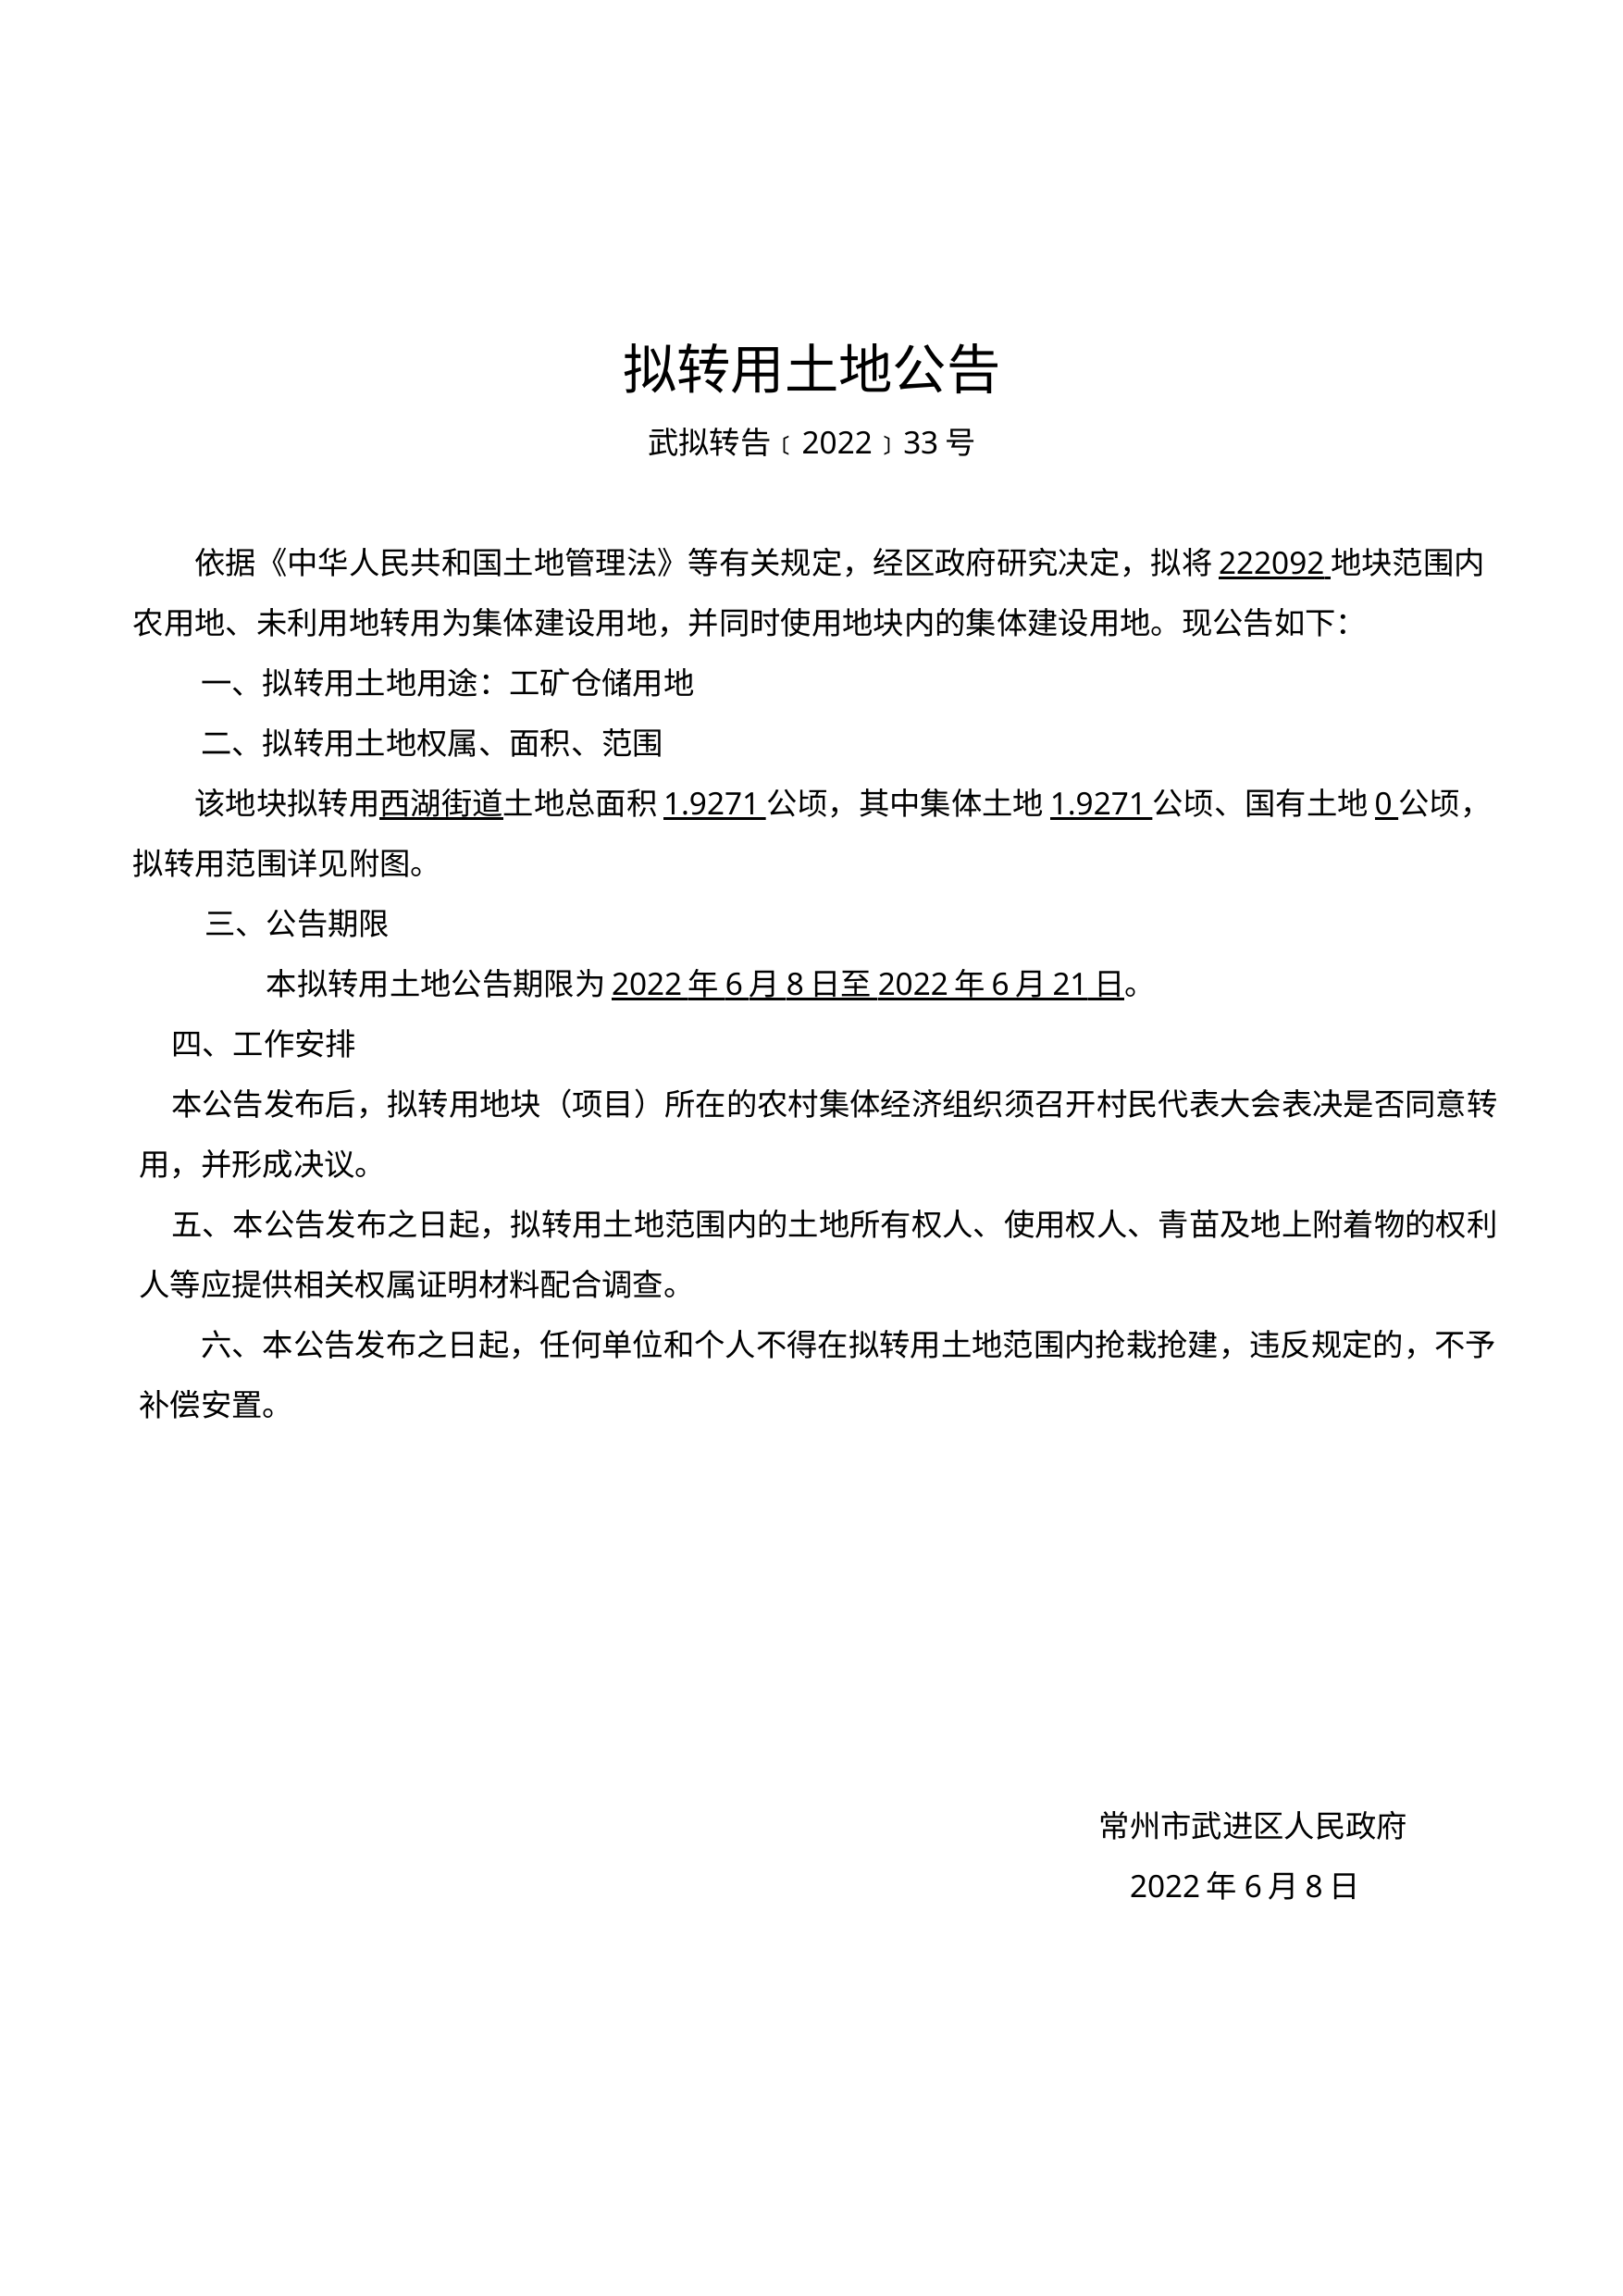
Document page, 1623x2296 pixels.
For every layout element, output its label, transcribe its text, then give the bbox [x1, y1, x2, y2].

list 三、公告期限 [173, 892, 1499, 952]
text 武拟转告﹝2022﹞33号 [173, 411, 1449, 471]
text 拟转用土地公告 [173, 320, 1449, 411]
text 2022年 6月8日 [173, 1855, 1499, 1915]
text 该地块拟转用西湖街道土地总面积1.9271公顷，其中集体土地1.9271公顷、国有土地0公顷，拟转用范围详见附图。 [132, 772, 1499, 892]
text 本公告发布后，拟转用地块（项目）所在的农村集体经济组织须召开村民代表大会表决是否同意转用，并形成决议。 [139, 1073, 1499, 1193]
text 二、拟转用土地权属、面积、范围 [139, 712, 1499, 772]
text 五、本公告发布之日起，拟转用土地范围内的土地所有权人、使用权人、青苗及地上附着物的权利人等应提供相关权属证明材料配合调查。 [139, 1193, 1499, 1313]
text 常州市武进区人民政府 [173, 1794, 1499, 1855]
text 四、工作安排 [139, 1012, 1499, 1073]
text 依据《中华人民共和国土地管理法》等有关规定，经区政府研究决定，拟将222092地块范围内农用地、未利用地转用为集体建设用地，并同时使用地块内的集体建设用地。现公告如下： [132, 531, 1499, 652]
text 一、拟转用土地用途：工矿仓储用地 [139, 652, 1499, 712]
text 六、本公告发布之日起，任何单位和个人不得在拟转用土地范围内抢栽抢建，违反规定的，不予补偿安置。 [139, 1313, 1499, 1433]
list 本拟转用土地公告期限为2022年6月8日至2022年6月21日。 [173, 952, 1499, 1012]
